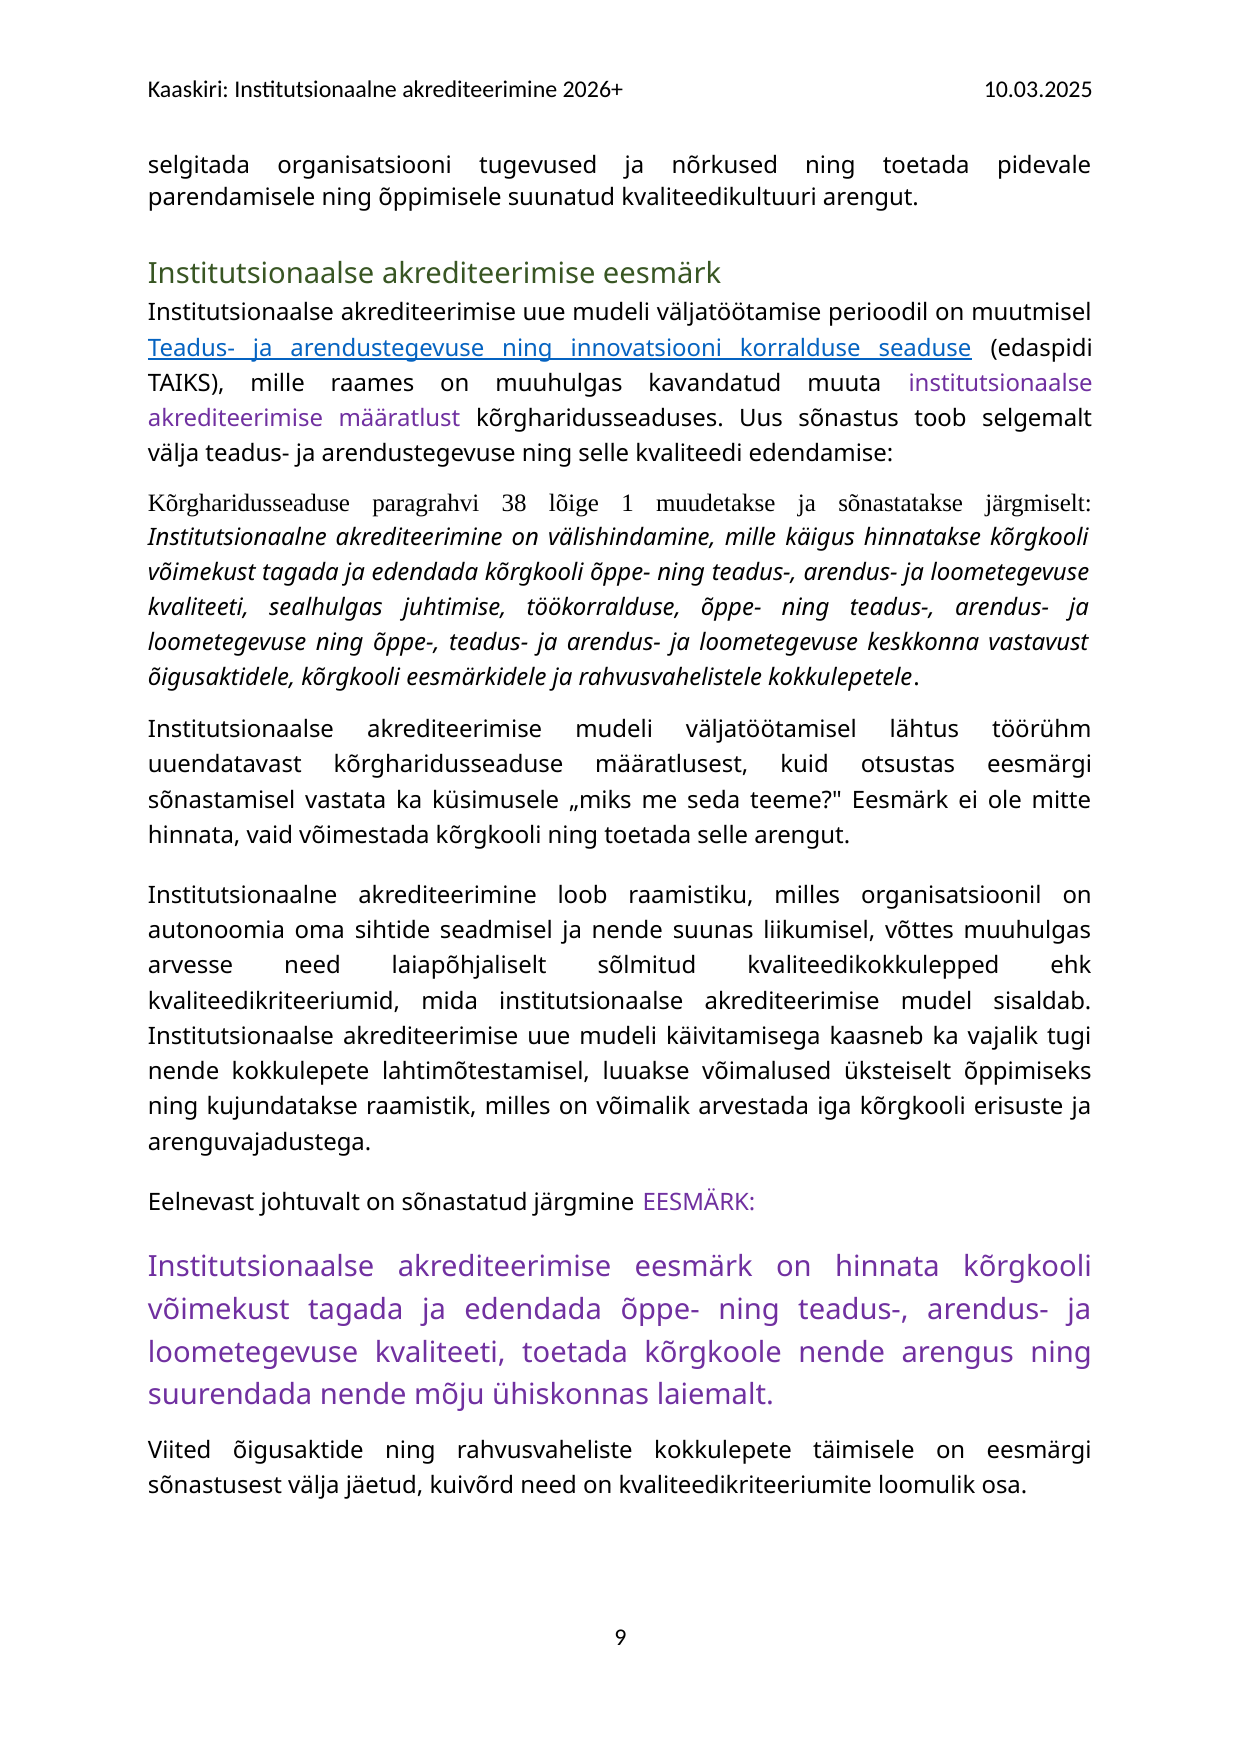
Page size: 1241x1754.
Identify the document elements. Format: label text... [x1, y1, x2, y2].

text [148, 148, 1093, 213]
text Viited õigusaktide ning rahvusvaheliste kokkulepete täimisele on eesmärgi sõnastusest välja jäetud, kuivõrd need on kvaliteedikriteeriumite loomulik osa. [148, 1433, 1093, 1501]
text Institutsionaalse akrediteerimise mudeli väljatöötamisel lähtus töörühm uuendatavast kõrgharidusseaduse määratlusest, kuid otsustas eesmärgi sõnastamisel vastata ka küsimusele „miks me seda teeme?" Eesmärk ei ole mitte hinnata, vaid võimestada kõrgkooli ning toetada selle arengut. [148, 712, 1093, 850]
text Eelnevast johtuvalt on sõnastatud järgmine EESMÄRK: [148, 1184, 1093, 1217]
text Institutsionaalse akrediteerimise uue mudeli väljatöötamise perioodil on muutmisel Teadus- ja arendustegevuse ning innovatsiooni korralduse seaduse (edaspidi TAIKS), mille raames on muuhulgas kavandatud muuta institutsionaalse akrediteerimise määratlust kõrgharidusseaduses. Uus sõnastus toob selgemalt välja teadus- ja arendustegevuse ning selle kvaliteedi edendamise: [148, 295, 1093, 469]
subtitle Institutsionaalse akrediteerimise eesmärk [148, 252, 1093, 292]
text Institutsionaalse akrediteerimise eesmärk on hinnata kõrgkooli võimekust tagada ja edendada õppe- ning teadus-, arendus- ja loometegevuse kvaliteeti, toetada kõrgkoole nende arengus ning suurendada nende mõju ühiskonnas laiemalt. [148, 1245, 1093, 1413]
text Kõrgharidusseaduse paragrahvi 38 lõige 1 muudetakse ja sõnastatakse järgmiselt: Institutsionaalne akrediteerimine on välishindamine, mille käigus hinnatakse kõrgkooli võimekust tagada ja edendada kõrgkooli õppe- ning teadus-, arendus- ja loometegevuse kvaliteeti, sealhulgas juhtimise, töökorralduse, õppe- ning teadus-, arendus- ja loometegevuse ning õppe-, teadus- ja arendus- ja loometegevuse keskkonna vastavust õigusaktidele, kõrgkooli eesmärkidele ja rahvusvahelistele kokkulepetele. [148, 488, 1093, 693]
text Institutsionaalne akrediteerimine loob raamistiku, milles organisatsioonil on autonoomia oma sihtide seadmisel ja nende suunas liikumisel, võttes muuhulgas arvesse need laiapõhjaliselt sõlmitud kvaliteedikokkulepped ehk kvaliteedikriteeriumid, mida institutsionaalse akrediteerimise mudel sisaldab. Institutsionaalse akrediteerimise uue mudeli käivitamisega kaasneb ka vajalik tugi nende kokkulepete lahtimõtestamisel, luuakse võimalused üksteiselt õppimiseks ning kujundatakse raamistik, milles on võimalik arvestada iga kõrgkooli erisuste ja arenguvajadustega. [148, 878, 1093, 1157]
